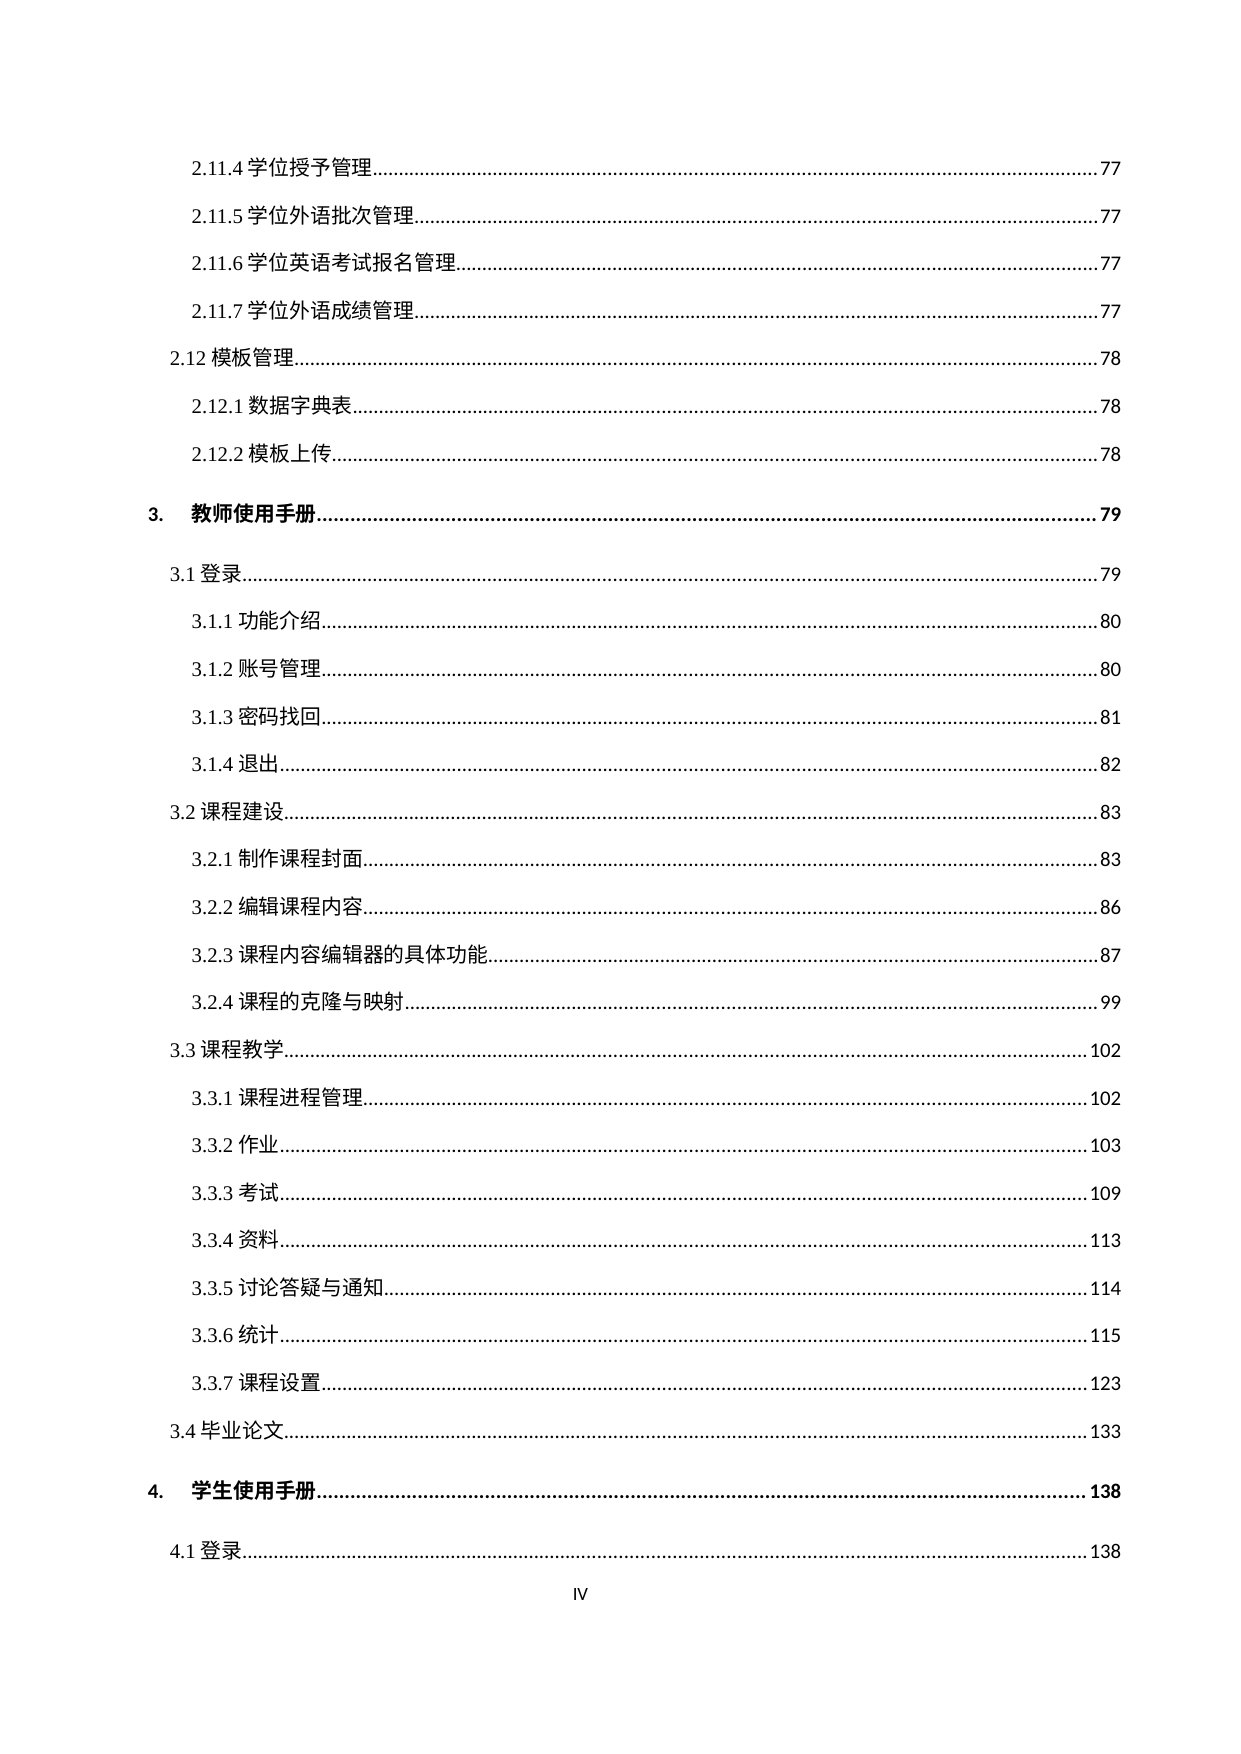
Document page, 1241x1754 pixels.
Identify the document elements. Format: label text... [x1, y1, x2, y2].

text 3.2.1 制作课程封面 83 [191, 842, 1122, 874]
text 3.1.2 账号管理 80 [191, 651, 1122, 684]
text 2.12.2 模板上传 78 [191, 436, 1122, 468]
text 3.3.4 资料 113 [191, 1222, 1122, 1255]
text 3.1.4 退出 82 [191, 746, 1122, 779]
text 3.3.5 讨论答疑与通知 114 [191, 1270, 1122, 1302]
text 4. 学生使用手册 138 [148, 1473, 1122, 1505]
text 3. 教师使用手册 79 [148, 496, 1122, 528]
text 2.11.5 学位外语批次管理 77 [191, 198, 1122, 230]
text 3.1 登录 79 [169, 556, 1122, 588]
text 3.3 课程教学 102 [169, 1032, 1122, 1064]
text 3.3.7 课程设置 123 [191, 1365, 1122, 1398]
text 3.3.6 统计 115 [191, 1318, 1122, 1350]
text 3.4 毕业论文 133 [169, 1413, 1122, 1445]
text 2.11.7 学位外语成绩管理 77 [191, 293, 1122, 325]
text 3.2.4 课程的克隆与映射 99 [191, 984, 1122, 1017]
text 3.2 课程建设 83 [169, 794, 1122, 826]
text 3.1.3 密码找回 81 [191, 699, 1122, 731]
text 2.12 模板管理 78 [169, 341, 1122, 373]
text 4.1 登录 138 [169, 1533, 1122, 1566]
text 2.11.4 学位授予管理 77 [191, 150, 1122, 183]
text 3.3.3 考试 109 [191, 1175, 1122, 1207]
text 3.2.2 编辑课程内容 86 [191, 889, 1122, 922]
text 2.12.1 数据字典表 78 [191, 388, 1122, 421]
text 3.2.3 课程内容编辑器的具体功能 87 [191, 937, 1122, 969]
text 2.11.6 学位英语考试报名管理 77 [191, 245, 1122, 278]
text 3.1.1 功能介绍 80 [191, 603, 1122, 636]
text 3.3.1 课程进程管理 102 [191, 1079, 1122, 1112]
text 3.3.2 作业 103 [191, 1127, 1122, 1160]
